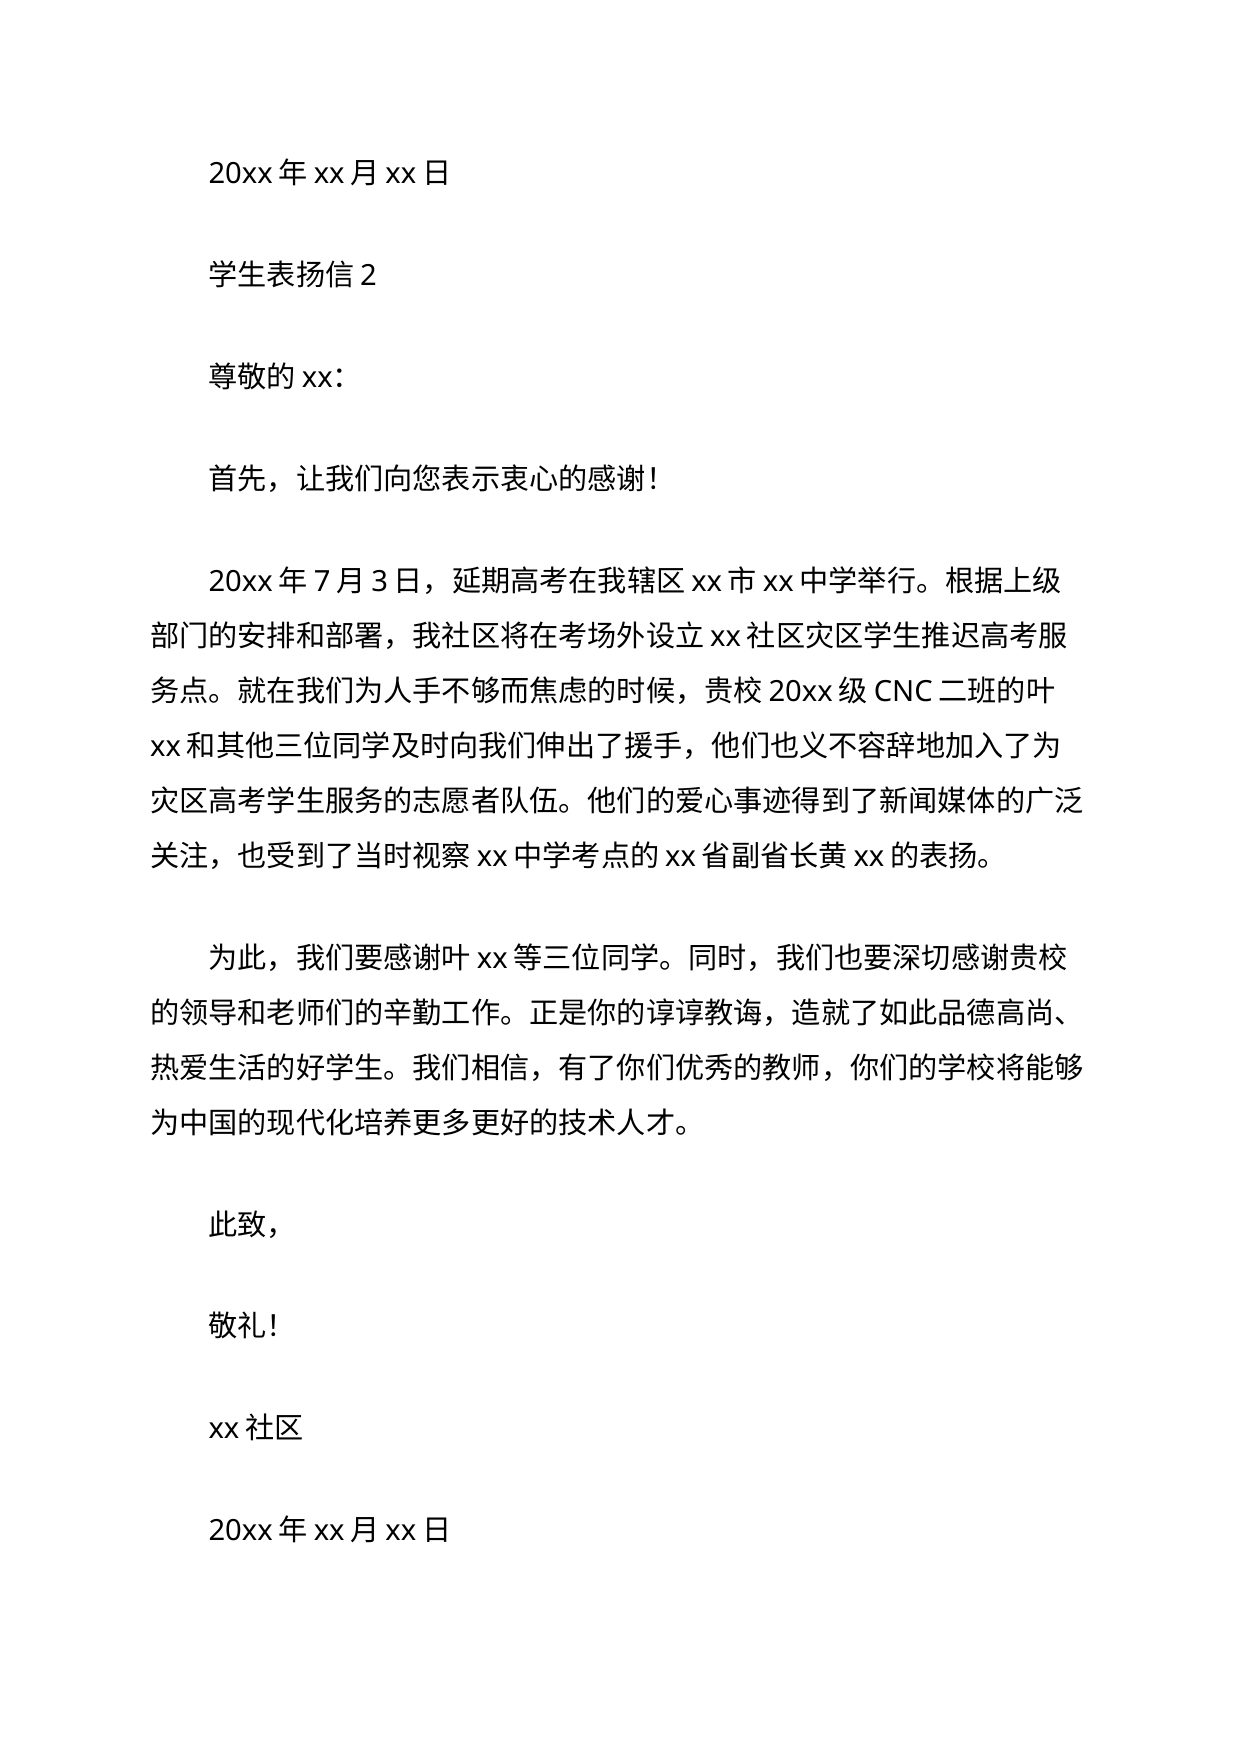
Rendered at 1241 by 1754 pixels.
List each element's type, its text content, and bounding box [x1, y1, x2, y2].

text 20xx年7月3日，延期高考在我辖区xx市xx中学举行。根据上级部门的安排和部署，我社区将在考场外设立xx社区灾区学生推迟高考服务点。就在我们为人手不够而焦虑的时候，贵校20xx级CNC二班的叶xx和其他三位同学及时向我们伸出了援手，他们也义不容辞地加入了为灾区高考学生服务的志愿者队伍。他们的爱心事迹得到了新闻媒体的广泛关注，也受到了当时视察xx中学考点的xx省副省长黄xx的表扬。 [150, 558, 1090, 875]
text 敬礼！ [150, 1303, 1090, 1345]
text 为此，我们要感谢叶xx等三位同学。同时，我们也要深切感谢贵校的领导和老师们的辛勤工作。正是你的谆谆教诲，造就了如此品德高尚、热爱生活的好学生。我们相信，有了你们优秀的教师，你们的学校将能够为中国的现代化培养更多更好的技术人才。 [150, 934, 1090, 1142]
text 此致， [150, 1201, 1090, 1243]
text 首先，让我们向您表示衷心的感谢！ [150, 456, 1090, 498]
text 20xx年xx月xx日 [150, 150, 1090, 192]
text 尊敬的xx： [150, 354, 1090, 396]
text xx社区 [150, 1405, 1090, 1447]
text 学生表扬信2 [150, 252, 1090, 294]
text 20xx年xx月xx日 [150, 1507, 1090, 1549]
